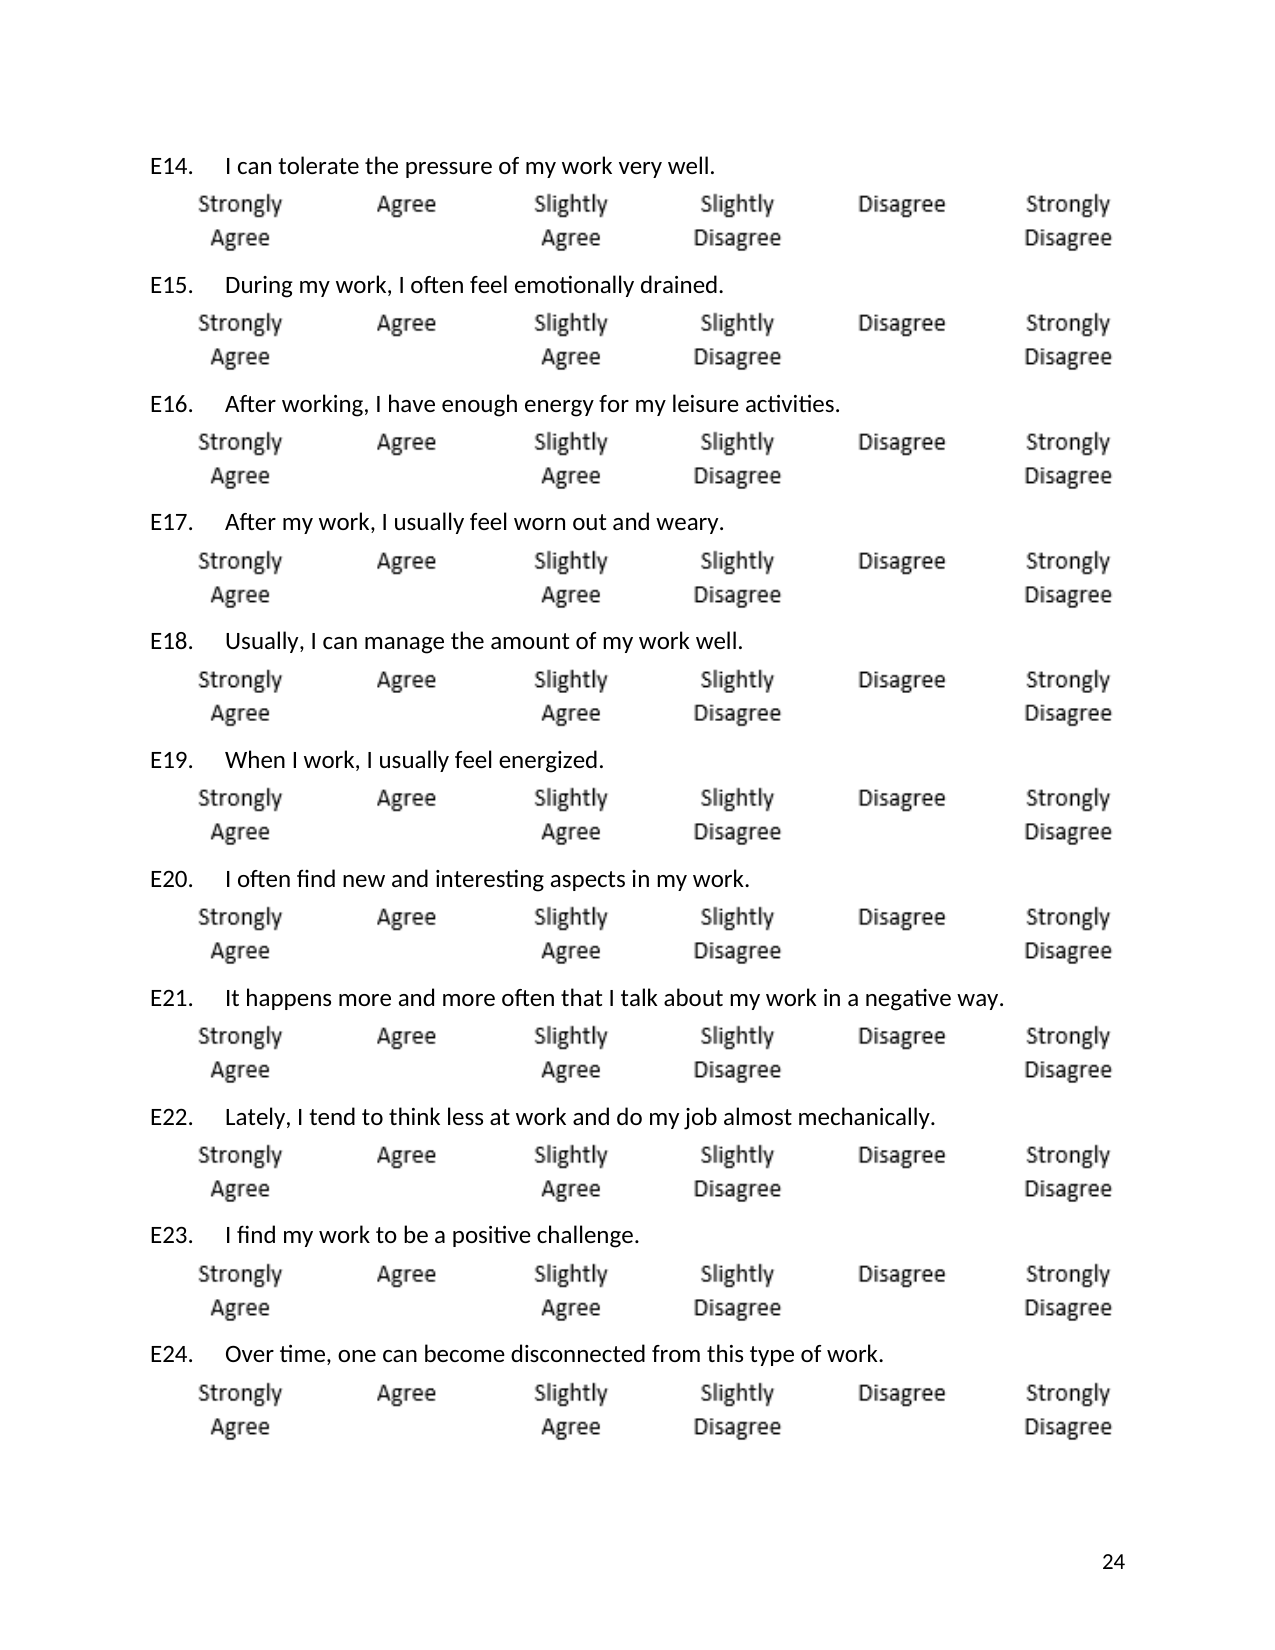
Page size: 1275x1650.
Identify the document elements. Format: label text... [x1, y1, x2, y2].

picture [187, 420, 1119, 505]
picture [187, 182, 1119, 267]
picture [187, 1371, 1119, 1456]
picture [187, 777, 1119, 861]
picture [187, 1252, 1119, 1337]
picture [187, 539, 1119, 624]
picture [187, 301, 1119, 386]
picture [187, 1133, 1119, 1218]
picture [187, 658, 1119, 742]
picture [187, 895, 1119, 980]
picture [187, 1014, 1119, 1099]
